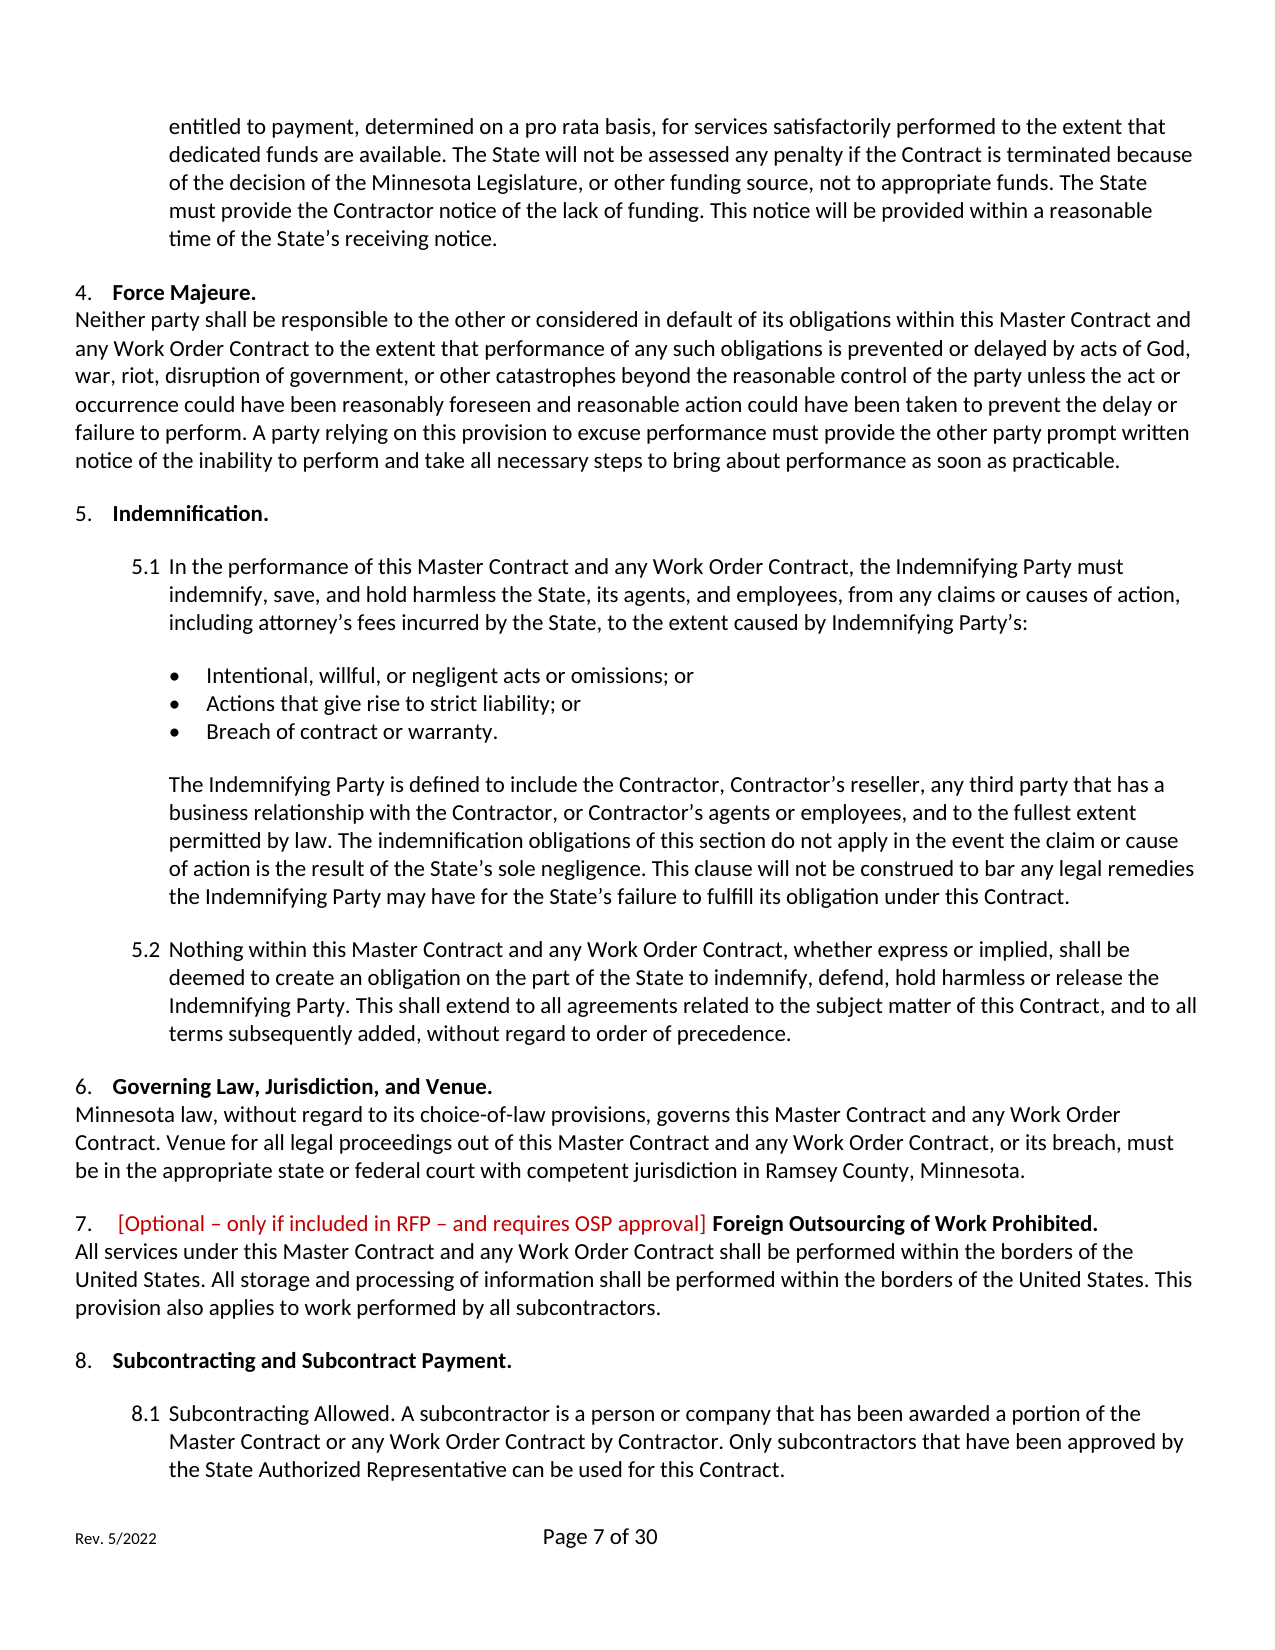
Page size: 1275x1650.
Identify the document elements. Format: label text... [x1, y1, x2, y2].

subtitle [Optional – only if included in RFP – and requires OSP approval] Foreign Outsourcing of Work Prohibited. [75, 1209, 1200, 1237]
text Neither party shall be responsible to the other or considered in default of its obligations within this Master Contract and any Work Order Contract to the extent that performance of any such obligations is prevented or delayed by acts of God, war, riot, disruption of government, or other catastrophes beyond the reasonable control of the party unless the act or occurrence could have been reasonably foreseen and reasonable action could have been taken to prevent the delay or failure to perform. A party relying on this provision to excuse performance must provide the other party prompt written notice of the inability to perform and take all necessary steps to bring about performance as soon as practicable. [75, 306, 1200, 474]
text All services under this Master Contract and any Work Order Contract shall be performed within the borders of the United States. All storage and processing of information shall be performed within the borders of the United States. This provision also applies to work performed by all subcontractors. [75, 1237, 1200, 1321]
subtitle In the performance of this Master Contract and any Work Order Contract, the Indemnifying Party must indemnify, save, and hold harmless the State, its agents, and employees, from any claims or causes of action, including attorney’s fees incurred by the State, to the extent caused by Indemnifying Party’s: [131, 552, 1200, 636]
subtitle Force Majeure. [75, 278, 1200, 306]
list Intentional, willful, or negligent acts or omissions; or [169, 661, 1200, 689]
list Actions that give rise to strict liability; or [169, 689, 1200, 717]
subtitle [131, 112, 1200, 253]
subtitle Indemnification. [75, 499, 1200, 527]
list Breach of contract or warranty. [169, 717, 1200, 745]
subtitle Subcontracting Allowed. A subcontractor is a person or company that has been awarded a portion of the Master Contract or any Work Order Contract by Contractor. Only subcontractors that have been approved by the State Authorized Representative can be used for this Contract. [131, 1399, 1200, 1483]
subtitle Governing Law, Jurisdiction, and Venue. [75, 1072, 1200, 1100]
subtitle Subcontracting and Subcontract Payment. [75, 1346, 1200, 1374]
subtitle Nothing within this Master Contract and any Work Order Contract, whether express or implied, shall be deemed to create an obligation on the part of the State to indemnify, defend, hold harmless or release the Indemnifying Party. This shall extend to all agreements related to the subject matter of this Contract, and to all terms subsequently added, without regard to order of precedence. [131, 935, 1200, 1047]
text The Indemnifying Party is defined to include the Contractor, Contractor’s reseller, any third party that has a business relationship with the Contractor, or Contractor’s agents or employees, and to the fullest extent permitted by law. The indemnification obligations of this section do not apply in the event the claim or cause of action is the result of the State’s sole negligence. This clause will not be construed to bar any legal remedies the Indemnifying Party may have for the State’s failure to fulfill its obligation under this Contract. [169, 770, 1200, 910]
text Minnesota law, without regard to its choice-of-law provisions, governs this Master Contract and any Work Order Contract. Venue for all legal proceedings out of this Master Contract and any Work Order Contract, or its breach, must be in the appropriate state or federal court with competent jurisdiction in Ramsey County, Minnesota. [75, 1100, 1200, 1184]
